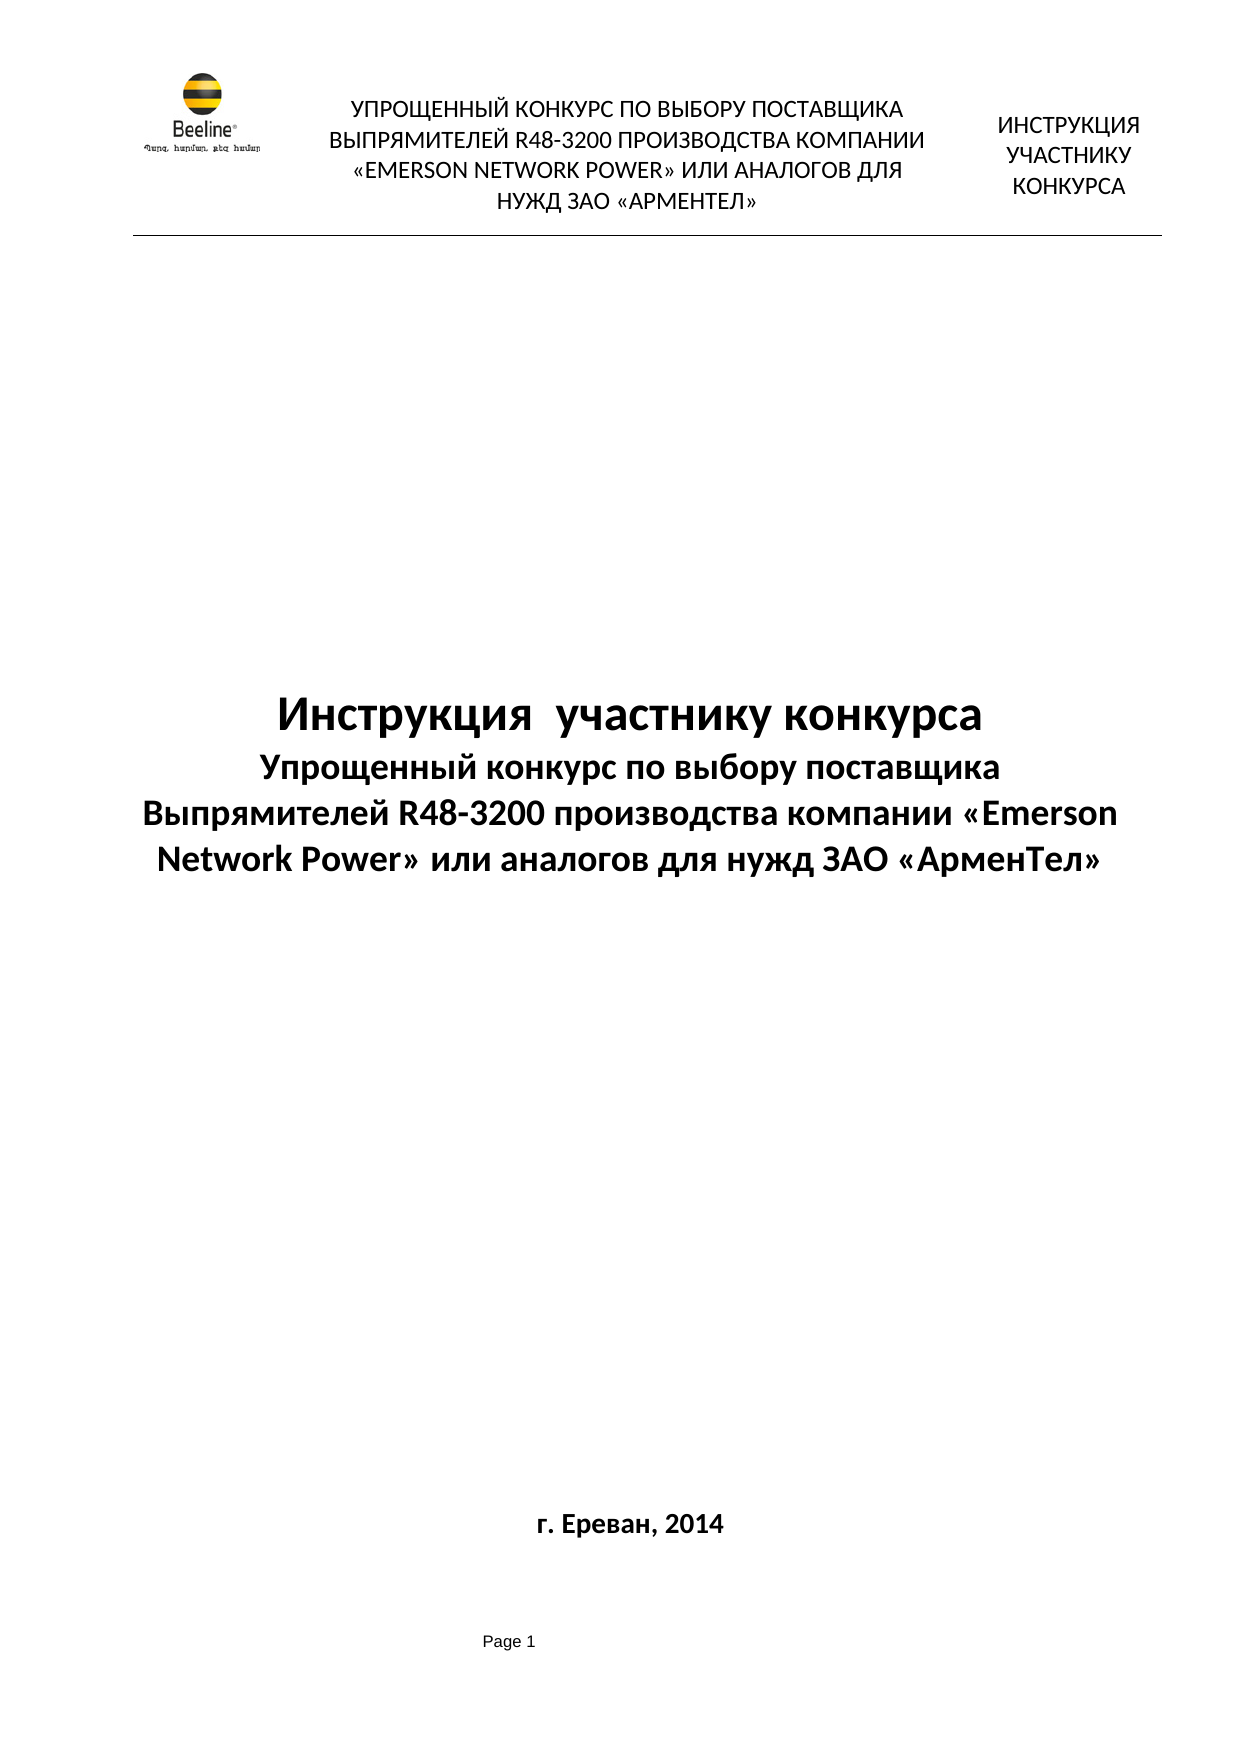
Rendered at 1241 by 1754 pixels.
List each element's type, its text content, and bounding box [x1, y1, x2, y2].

text Инструкция участнику конкурса [133, 682, 1127, 743]
picture [144, 73, 260, 152]
text г. Ереван, 2014 [133, 1505, 1127, 1541]
text Упрощенный конкурс по выбору поставщика Выпрямителей R48-3200 производства компании «Emerson Network Power» или аналогов для нужд ЗАО «АрменТел» [133, 743, 1127, 880]
